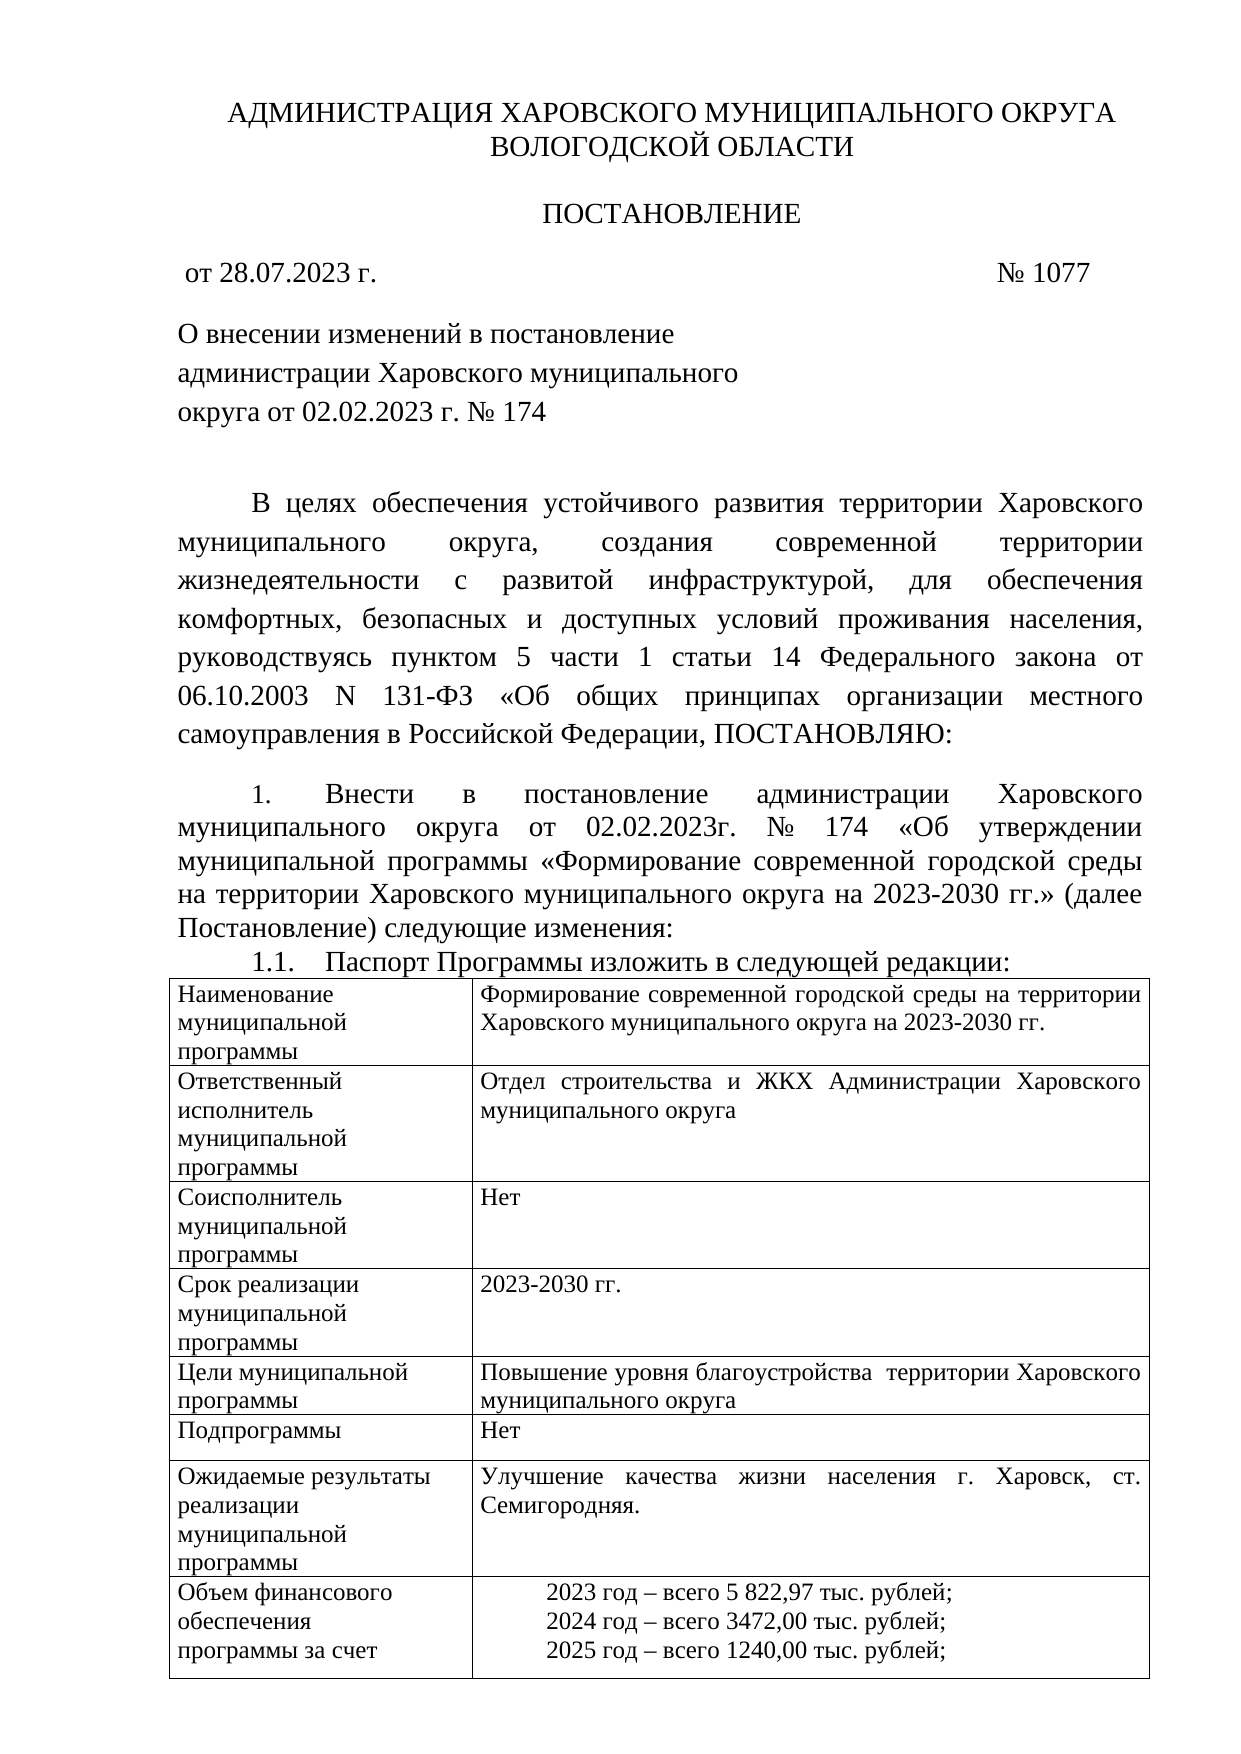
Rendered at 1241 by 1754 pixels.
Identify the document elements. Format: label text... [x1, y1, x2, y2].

text администрации Харовского муниципального [177, 355, 842, 389]
list Внести в постановление администрации Харовского муниципального округа от 02.02.2023г. № 174 «Об утверждении муниципальной программы «Формирование современной городской среды на территории Харовского муниципального округа на 2023-2030 гг.» (далее Постановление) следующие изменения: [177, 776, 1143, 944]
table_cell Улучшение качества жизни населения г. Харовск, ст. Семигородняя. [473, 1461, 1149, 1576]
table_cell 2023-2030 гг. [473, 1269, 1149, 1356]
text ПОСТАНОВЛЕНИЕ [177, 196, 1167, 229]
table_cell Отдел строительства и ЖКХ Администрации Харовского муниципального округа [473, 1066, 1149, 1181]
text округа от 02.02.2023 г. № 174 [177, 394, 797, 427]
text от 28.07.2023 г. № 1077 [177, 255, 1167, 289]
table_cell Ожидаемые результаты реализации муниципальной программы [170, 1461, 472, 1576]
table_cell Нет [473, 1415, 1149, 1460]
table_cell Повышение уровня благоустройства территории Харовского муниципального округа [473, 1357, 1149, 1414]
table_cell Срок реализации муниципальной программы [170, 1269, 472, 1356]
table_cell Нет [473, 1182, 1149, 1268]
table_header Формирование современной городской среды на территории Харовского муниципального округа на 2023-2030 гг. [473, 979, 1149, 1065]
table_cell Цели муниципальной программы [170, 1357, 472, 1414]
text АДМИНИСТРАЦИЯ ХАРОВСКОГО МУНИЦИПАЛЬНОГО ОКРУГА [177, 95, 1167, 129]
table_header Наименование муниципальной программы [170, 979, 472, 1065]
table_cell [170, 1577, 472, 1678]
text ВОЛОГОДСКОЙ ОБЛАСТИ [177, 129, 1167, 162]
list Паспорт Программы изложить в следующей редакции: [177, 944, 1143, 978]
table_cell Ответственный исполнитель муниципальной программы [170, 1066, 472, 1181]
table_cell Подпрограммы [170, 1415, 472, 1460]
text О внесении изменений в постановление [177, 317, 797, 350]
text В целях обеспечения устойчивого развития территории Харовского муниципального округа, создания современной территории жизнедеятельности с развитой инфраструктурой, для обеспечения комфортных, безопасных и доступных условий проживания населения, руководствуясь пунктом 5 части 1 статьи 14 Федерального закона от 06.10.2003 N 131-ФЗ «Об общих принципах организации местного самоуправления в Российской Федерации, ПОСТАНОВЛЯЮ: [177, 485, 1143, 750]
table_cell Соисполнитель муниципальной программы [170, 1182, 472, 1268]
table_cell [473, 1577, 1149, 1678]
